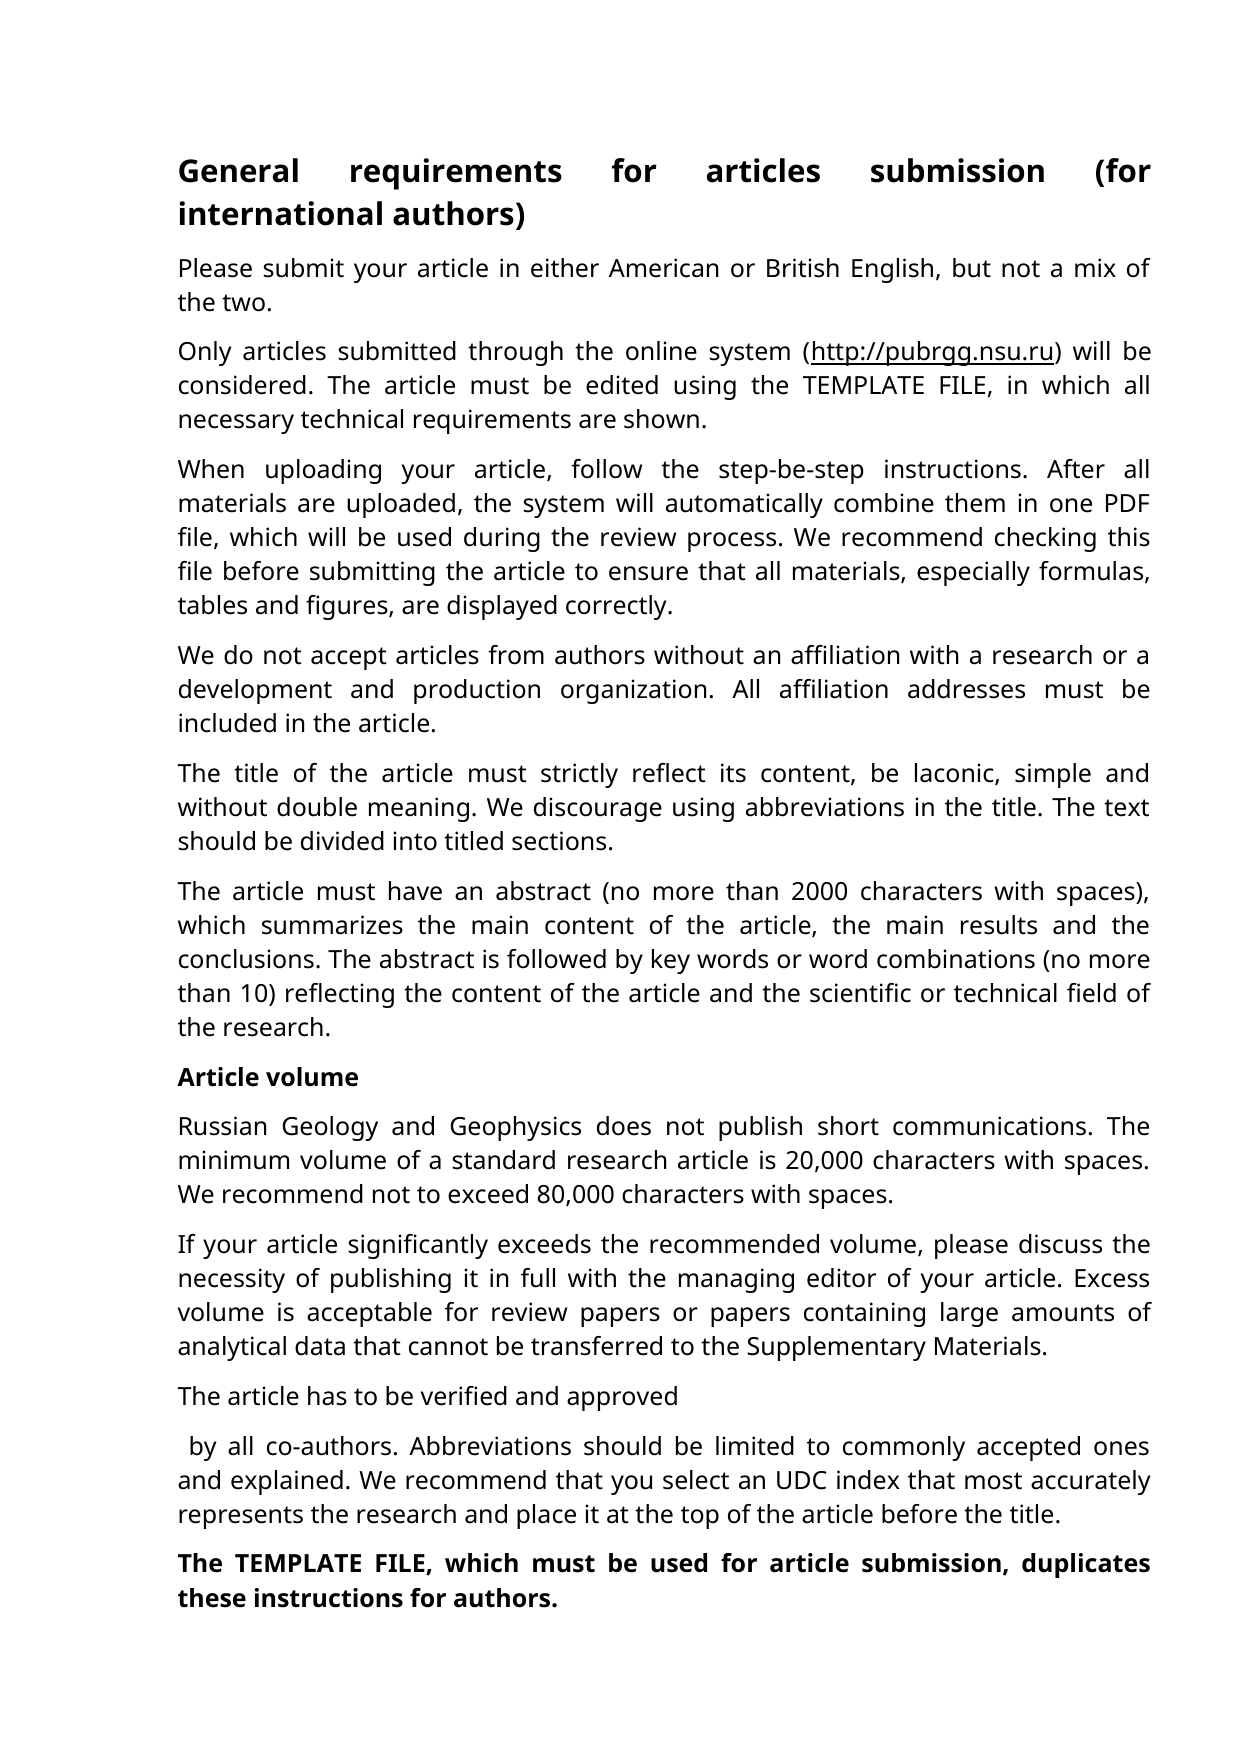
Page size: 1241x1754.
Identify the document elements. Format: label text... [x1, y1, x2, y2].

text Russian Geology and Geophysics does not publish short communications. The minimum volume of a standard research article is 20,000 characters with spaces. We recommend not to exceed 80,000 characters with spaces. [177, 1109, 1152, 1211]
text Article volume [177, 1059, 1152, 1093]
text When uploading your article, follow the step-be-step instructions. After all materials are uploaded, the system will automatically combine them in one PDF file, which will be used during the review process. We recommend checking this file before submitting the article to ensure that all materials, especially formulas, tables and figures, are displayed correctly. [177, 452, 1152, 622]
text Only articles submitted through the online system (http://pubrgg.nsu.ru) will be considered. The article must be edited using the TEMPLATE FILE, in which all necessary technical requirements are shown. [177, 334, 1152, 436]
text The title of the article must strictly reflect its content, be laconic, simple and without double meaning. We discourage using abbreviations in the title. The text should be divided into titled sections. [177, 756, 1152, 858]
text If your article significantly exceeds the recommended volume, please discuss the necessity of publishing it in full with the managing editor of your article. Excess volume is acceptable for review papers or papers containing large amounts of analytical data that cannot be transferred to the Supplementary Materials. [177, 1227, 1152, 1363]
text General requirements for articles submission (for international authors) [177, 149, 1152, 234]
text Please submit your article in either American or British English, but not a mix of the two. [177, 250, 1152, 318]
text The TEMPLATE FILE, which must be used for article submission, duplicates these instructions for authors. [177, 1546, 1152, 1614]
text The article must have an abstract (no more than 2000 characters with spaces), which summarizes the main content of the article, the main results and the conclusions. The abstract is followed by key words or word combinations (no more than 10) reflecting the content of the article and the scientific or technical field of the research. [177, 873, 1152, 1044]
text by all co-authors. Abbreviations should be limited to commonly accepted ones and explained. We recommend that you select an UDC index that most accurately represents the research and place it at the top of the article before the title. [177, 1428, 1152, 1531]
text The article has to be verified and approved [177, 1379, 1152, 1413]
text We do not accept articles from authors without an affiliation with a research or a development and production organization. All affiliation addresses must be included in the article. [177, 638, 1152, 740]
